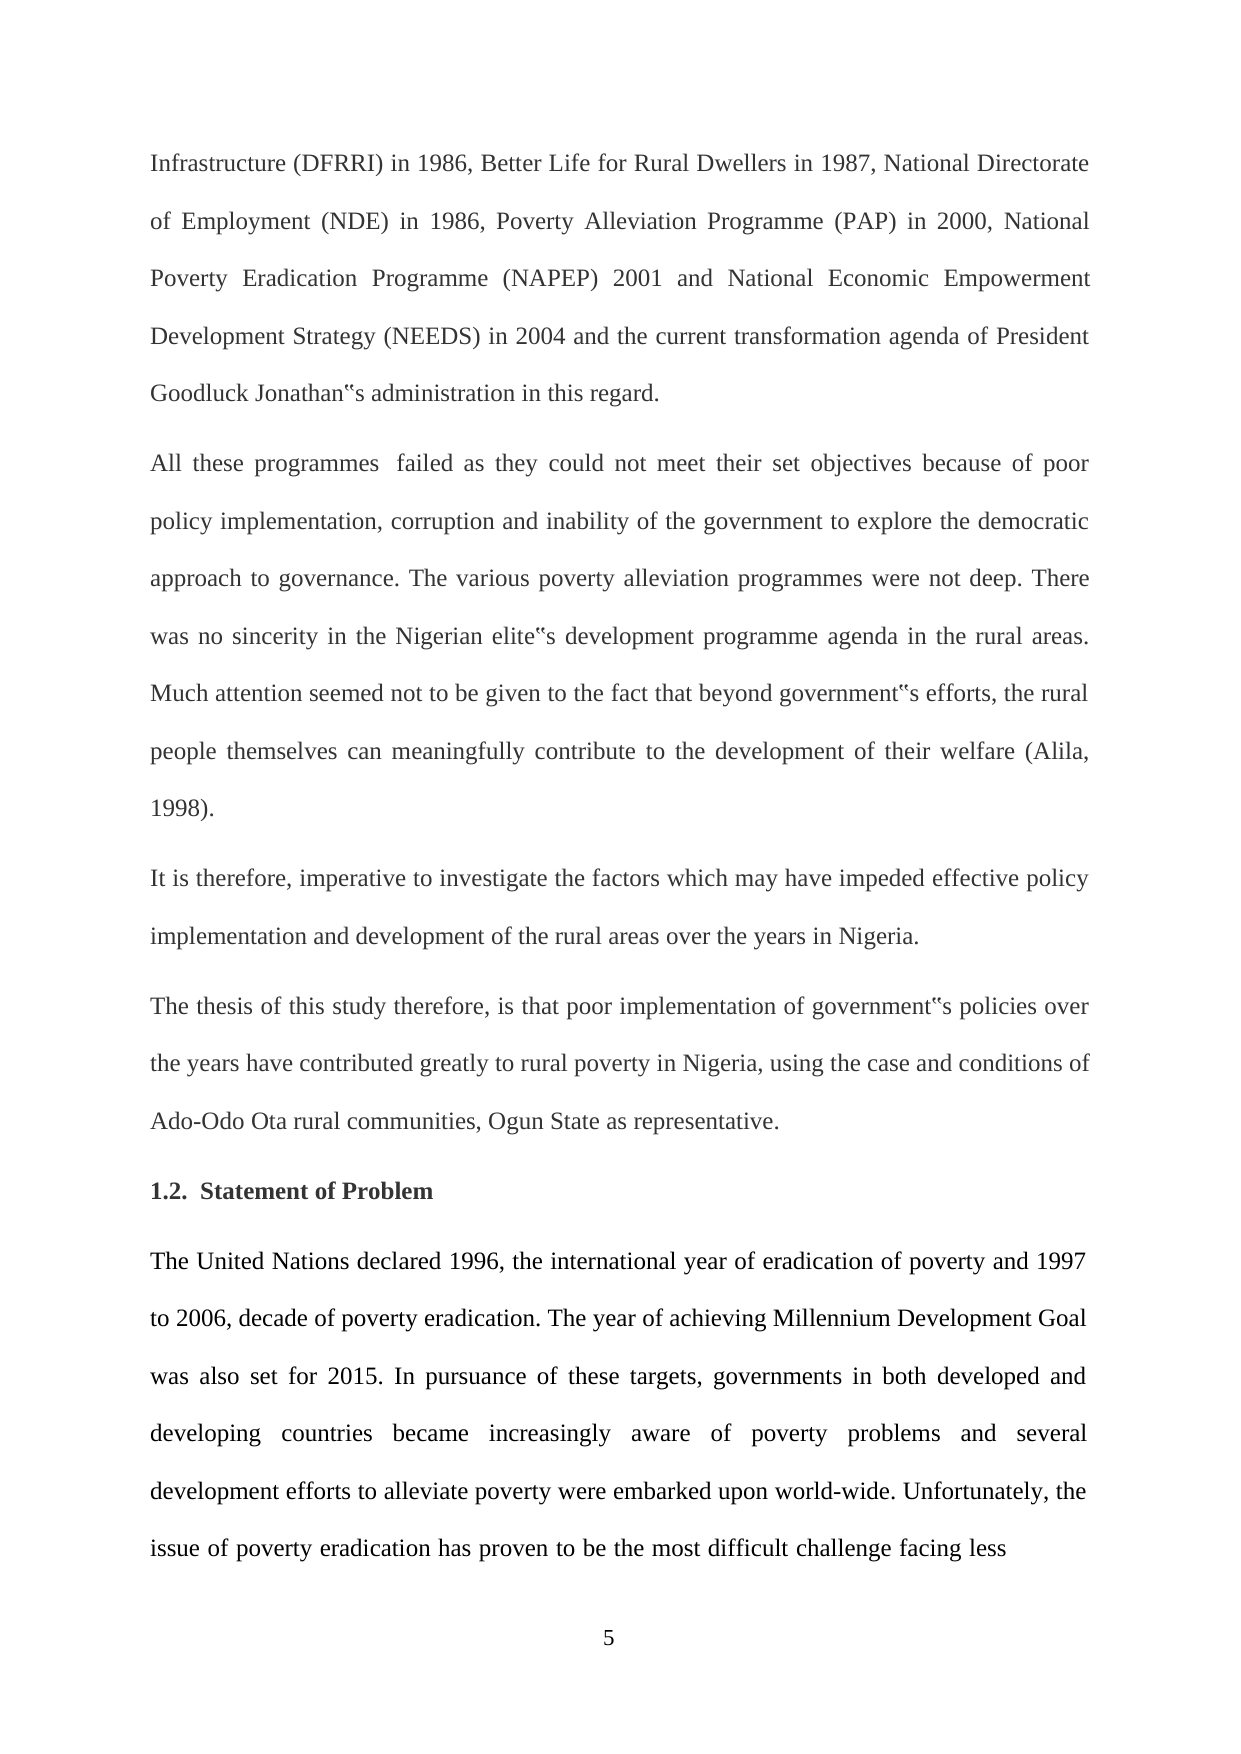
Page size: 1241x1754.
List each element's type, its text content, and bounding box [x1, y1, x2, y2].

text The thesis of this study therefore, is that poor implementation of government‟s policies over the years have contributed greatly to rural poverty in Nigeria, using the case and conditions of Ado-Odo Ota rural communities, Ogun State as representative. [150, 991, 1091, 1134]
text Infrastructure (DFRRI) in 1986, Better Life for Rural Dwellers in 1987, National Directorate of Employment (NDE) in 1986, Poverty Alleviation Programme (PAP) in 2000, National Poverty Eradication Programme (NAPEP) 2001 and National Economic Empowerment Development Strategy (NEEDS) in 2004 and the current transformation agenda of President Goodluck Jonathan‟s administration in this regard. [150, 148, 1091, 407]
text The United Nations declared 1996, the international year of eradication of poverty and 1997 to 2006, decade of poverty eradication. The year of achieving Millennium Development Goal was also set for 2015. In pursuance of these targets, governments in both developed and developing countries became increasingly aware of poverty problems and several development efforts to alleviate poverty were embarked upon world-wide. Unfortunately, the issue of poverty eradication has proven to be the most difficult challenge facing less [150, 1246, 1088, 1562]
text It is therefore, imperative to investigate the factors which may have impeded effective policy implementation and development of the rural areas over the years in Nigeria. [150, 863, 1090, 949]
subtitle Statement of Problem [150, 1176, 1196, 1205]
text All these programmes failed as they could not meet their set objectives because of poor policy implementation, corruption and inability of the government to explore the democratic approach to governance. The various poverty alleviation programmes were not deep. There was no sincerity in the Nigerian elite‟s development programme agenda in the rural areas. Much attention seemed not to be given to the fact that beyond government‟s efforts, the rural people themselves can meaningfully contribute to the development of their welfare (Alila, 1998). [150, 448, 1091, 822]
